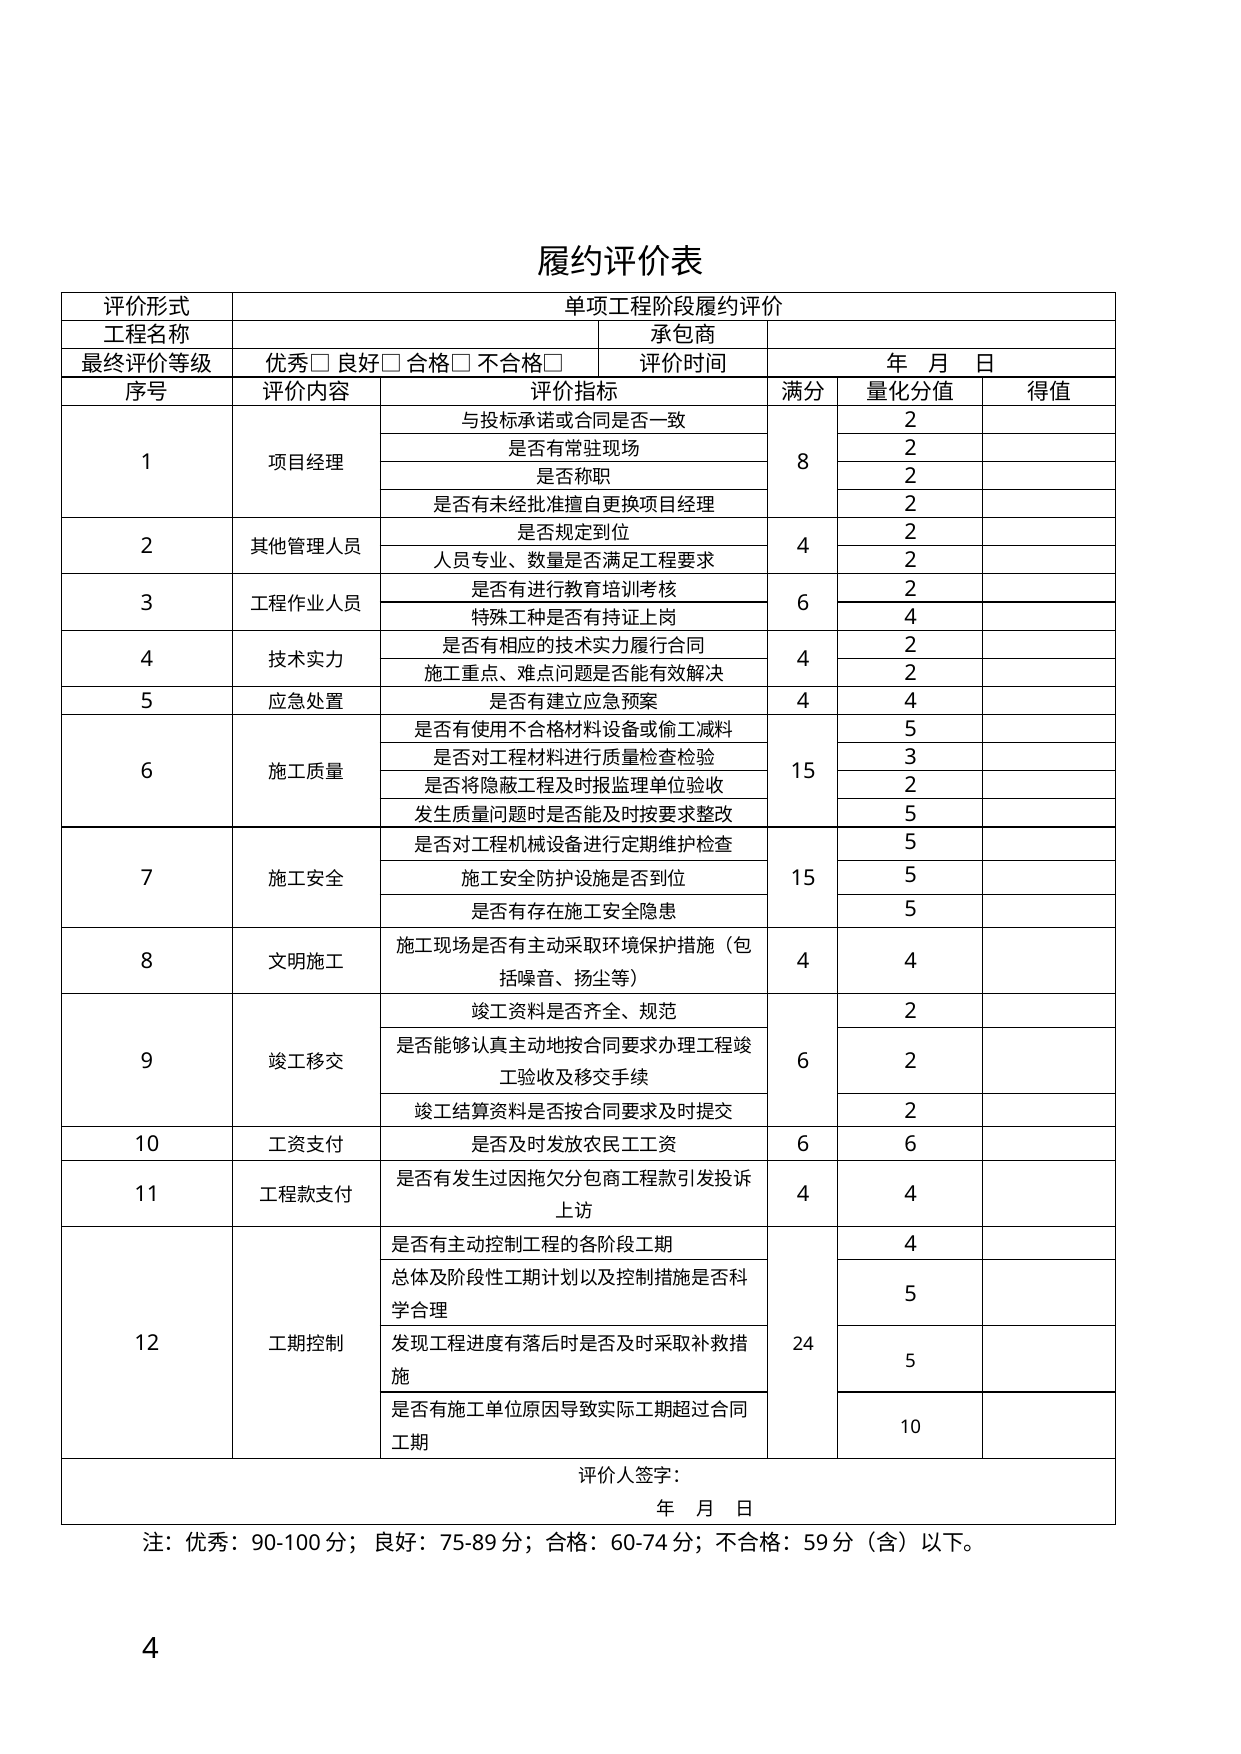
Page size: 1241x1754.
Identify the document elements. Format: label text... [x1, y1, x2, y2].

table_cell 2 [838, 771, 982, 798]
table_cell 施工现场是否有主动采取环境保护措施（包括噪音、扬尘等） [381, 928, 767, 993]
table_cell 4 [838, 603, 982, 629]
table_cell 最终评价等级 [62, 349, 232, 376]
table_cell 2 [838, 631, 982, 658]
table_cell [983, 715, 1115, 742]
table_cell 6 [838, 1127, 982, 1160]
table_cell [983, 743, 1115, 770]
table_cell 2 [838, 1094, 982, 1126]
table_cell 是否有常驻现场 [381, 434, 767, 461]
table_cell 是否有使用不合格材料设备或偷工减料 [381, 715, 767, 742]
text 履约评价表 [142, 227, 1098, 292]
table_cell 应急处置 [233, 687, 380, 714]
table_cell 评价指标 [381, 378, 767, 404]
table_cell 工资支付 [233, 1127, 380, 1160]
table_cell 2 [838, 462, 982, 489]
table_cell 竣工移交 [233, 994, 380, 1126]
table_cell 总体及阶段性工期计划以及控制措施是否科学合理 [381, 1260, 767, 1325]
table_cell 量化分值 [838, 378, 982, 404]
table_cell 10 [838, 1393, 982, 1457]
table_cell [983, 546, 1115, 573]
table_cell [983, 603, 1115, 629]
table_cell 是否规定到位 [381, 518, 767, 545]
table_cell 3 [62, 574, 232, 629]
table_cell 特殊工种是否有持证上岗 [381, 603, 767, 629]
table_cell 年 月 日 [768, 349, 1115, 376]
table_cell 竣工资料是否齐全、规范 [381, 994, 767, 1027]
table_header 单项工程阶段履约评价 [233, 293, 1115, 320]
table_cell 4 [768, 1161, 837, 1226]
table_cell 11 [62, 1161, 232, 1226]
table_cell [983, 631, 1115, 658]
table_cell 4 [838, 1227, 982, 1259]
text 注：优秀：90-100分； 良好：75-89分；合格：60-74分；不合格：59分（含）以下。 [142, 1525, 1098, 1557]
table_cell 工程款支付 [233, 1161, 380, 1226]
table_cell [983, 462, 1115, 489]
table_cell 工期控制 [233, 1227, 380, 1457]
table_cell 2 [838, 490, 982, 517]
table_cell 15 [768, 828, 837, 927]
table_cell [983, 928, 1115, 993]
table_cell 24 [768, 1227, 837, 1457]
table_cell 5 [838, 861, 982, 893]
table_cell 是否对工程材料进行质量检查检验 [381, 743, 767, 770]
table_cell 4 [838, 687, 982, 714]
table_cell 5 [62, 687, 232, 714]
table_cell 2 [838, 518, 982, 545]
table_cell [983, 1326, 1115, 1391]
table_cell 文明施工 [233, 928, 380, 993]
table_cell 5 [838, 1260, 982, 1325]
table_cell 技术实力 [233, 631, 380, 686]
table_cell 4 [768, 631, 837, 686]
table_cell 8 [768, 406, 837, 517]
table_cell [983, 1094, 1115, 1126]
table_cell 是否及时发放农民工工资 [381, 1127, 767, 1160]
table_cell 是否有主动控制工程的各阶段工期 [381, 1227, 767, 1259]
table_cell 10 [62, 1127, 232, 1160]
table_cell 是否有进行教育培训考核 [381, 574, 767, 601]
table_cell 5 [838, 799, 982, 826]
table_cell 2 [838, 1028, 982, 1093]
table_cell 2 [838, 434, 982, 461]
table_cell 施工质量 [233, 715, 380, 826]
table_cell 6 [768, 994, 837, 1126]
table_cell [983, 861, 1115, 893]
table_cell 4 [838, 1161, 982, 1226]
table_cell 8 [62, 928, 232, 993]
table_cell 2 [62, 518, 232, 573]
table_cell [983, 1127, 1115, 1160]
table_cell 工程作业人员 [233, 574, 380, 629]
table_cell [983, 434, 1115, 461]
table_cell [983, 574, 1115, 601]
table_cell 5 [838, 1326, 982, 1391]
table_cell 评价时间 [599, 349, 767, 376]
table_cell 发生质量问题时是否能及时按要求整改 [381, 799, 767, 826]
table_cell 项目经理 [233, 406, 380, 517]
table_cell [983, 659, 1115, 686]
table_cell 序号 [62, 378, 232, 404]
table_cell [983, 406, 1115, 433]
table_cell 3 [838, 743, 982, 770]
table_cell [983, 518, 1115, 545]
table_cell 其他管理人员 [233, 518, 380, 573]
table_cell 5 [838, 715, 982, 742]
table_cell 9 [62, 994, 232, 1126]
table_cell 4 [838, 928, 982, 993]
table_cell [983, 799, 1115, 826]
table_cell 是否有未经批准擅自更换项目经理 [381, 490, 767, 517]
table_cell [768, 321, 1115, 348]
table_cell 人员专业、数量是否满足工程要求 [381, 546, 767, 573]
table_cell [983, 1227, 1115, 1259]
table_cell [983, 1393, 1115, 1457]
table_cell [983, 828, 1115, 860]
table_cell 2 [838, 546, 982, 573]
table_cell [983, 687, 1115, 714]
table_cell 是否有施工单位原因导致实际工期超过合同工期 [381, 1393, 767, 1457]
table_cell 2 [838, 406, 982, 433]
table_cell 5 [838, 828, 982, 860]
table_cell 承包商 [599, 321, 767, 348]
table_cell 评价内容 [233, 378, 380, 404]
table_cell 1 [62, 406, 232, 517]
table_cell 6 [768, 574, 837, 629]
table_cell 竣工结算资料是否按合同要求及时提交 [381, 1094, 767, 1126]
table_cell 是否有建立应急预案 [381, 687, 767, 714]
table_cell 4 [768, 518, 837, 573]
table_cell [983, 1028, 1115, 1093]
table_cell 2 [838, 574, 982, 601]
table_cell [983, 771, 1115, 798]
table_cell 4 [62, 631, 232, 686]
table_cell 是否有存在施工安全隐患 [381, 895, 767, 927]
table_cell 5 [838, 895, 982, 927]
table_cell 15 [768, 715, 837, 826]
table_cell 4 [768, 928, 837, 993]
table_cell 12 [62, 1227, 232, 1457]
table_cell 评价人签字： 年 月 日 [62, 1459, 1115, 1523]
table_cell [983, 490, 1115, 517]
table_cell 6 [62, 715, 232, 826]
table_cell 优秀□ 良好□ 合格□ 不合格□ [233, 349, 598, 376]
table_cell 发现工程进度有落后时是否及时采取补救措施 [381, 1326, 767, 1391]
table_header 评价形式 [62, 293, 232, 320]
table_cell 施工重点、难点问题是否能有效解决 [381, 659, 767, 686]
table_cell 工程名称 [62, 321, 232, 348]
table_cell [233, 321, 598, 348]
table_cell 2 [838, 659, 982, 686]
table_cell 4 [768, 687, 837, 714]
table_cell 与投标承诺或合同是否一致 [381, 406, 767, 433]
table_cell 是否有发生过因拖欠分包商工程款引发投诉上访 [381, 1161, 767, 1226]
table_cell 是否将隐蔽工程及时报监理单位验收 [381, 771, 767, 798]
table_cell 是否对工程机械设备进行定期维护检查 [381, 828, 767, 860]
table_cell [983, 1260, 1115, 1325]
table_cell 6 [768, 1127, 837, 1160]
table_cell 施工安全 [233, 828, 380, 927]
table_cell 满分 [768, 378, 837, 404]
table_cell 是否称职 [381, 462, 767, 489]
table_cell 得值 [983, 378, 1115, 404]
table_cell 是否有相应的技术实力履行合同 [381, 631, 767, 658]
table_cell 7 [62, 828, 232, 927]
table_cell [983, 1161, 1115, 1226]
table_cell [983, 994, 1115, 1027]
table_cell 2 [838, 994, 982, 1027]
table_cell 施工安全防护设施是否到位 [381, 861, 767, 893]
table_cell 是否能够认真主动地按合同要求办理工程竣工验收及移交手续 [381, 1028, 767, 1093]
table_cell [983, 895, 1115, 927]
